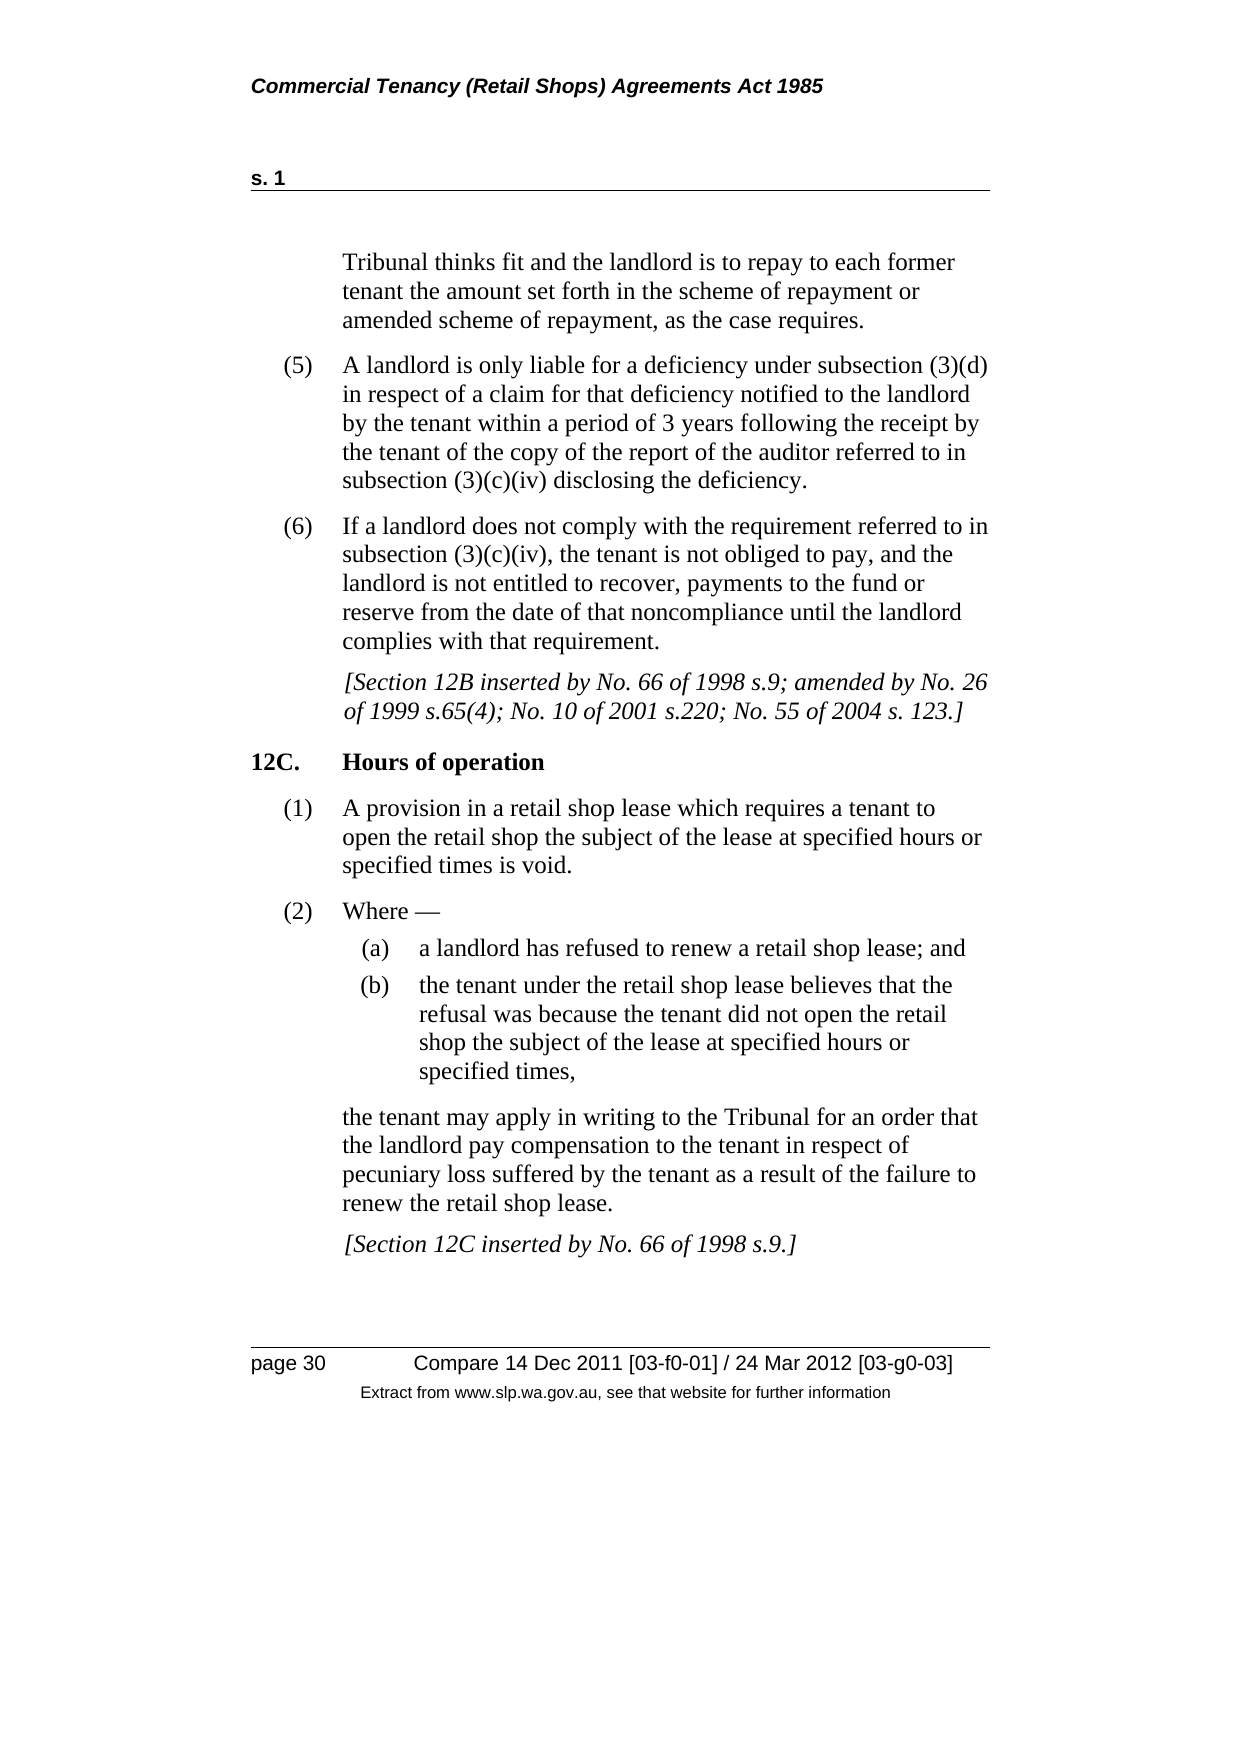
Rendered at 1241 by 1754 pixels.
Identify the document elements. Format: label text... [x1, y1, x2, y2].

text [Section 12C inserted by No. 66 of 1998 s.9.] [251, 1229, 990, 1258]
text (5) A landlord is only liable for a deficiency under subsection (3)(d) in respect of a claim for that deficiency notified to the landlord by the tenant within a period of 3 years following the receipt by the tenant of the copy of the report of the auditor referred to in subsection (3)(c)(iv) disclosing the deficiency. [251, 350, 990, 494]
text (a) a landlord has refused to renew a retail shop lease; and [251, 933, 990, 962]
text the tenant may apply in writing to the Tribunal for an order that the landlord pay compensation to the tenant in respect of pecuniary loss suffered by the tenant as a result of the failure to renew the retail shop lease. [251, 1102, 990, 1217]
text (2) Where — [251, 896, 990, 924]
text (1) A provision in a retail shop lease which requires a tenant to open the retail shop the subject of the lease at specified hours or specified times is void. [251, 793, 990, 879]
text [Section 12B inserted by No. 66 of 1998 s.9; amended by No. 26 of 1999 s.65(4); No. 10 of 2001 s.220; No. 55 of 2004 s. 123.] [251, 667, 990, 724]
text (6) If a landlord does not comply with the requirement referred to in subsection (3)(c)(iv), the tenant is not obliged to pay, and the landlord is not entitled to recover, payments to the fund or reserve from the date of that noncompliance until the landlord complies with that requirement. [251, 511, 990, 654]
text (b) the tenant under the retail shop lease believes that the refusal was because the tenant did not open the retail shop the subject of the lease at specified hours or specified times, [251, 970, 990, 1085]
subtitle 12C. Hours of operation [251, 747, 990, 776]
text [251, 247, 990, 334]
